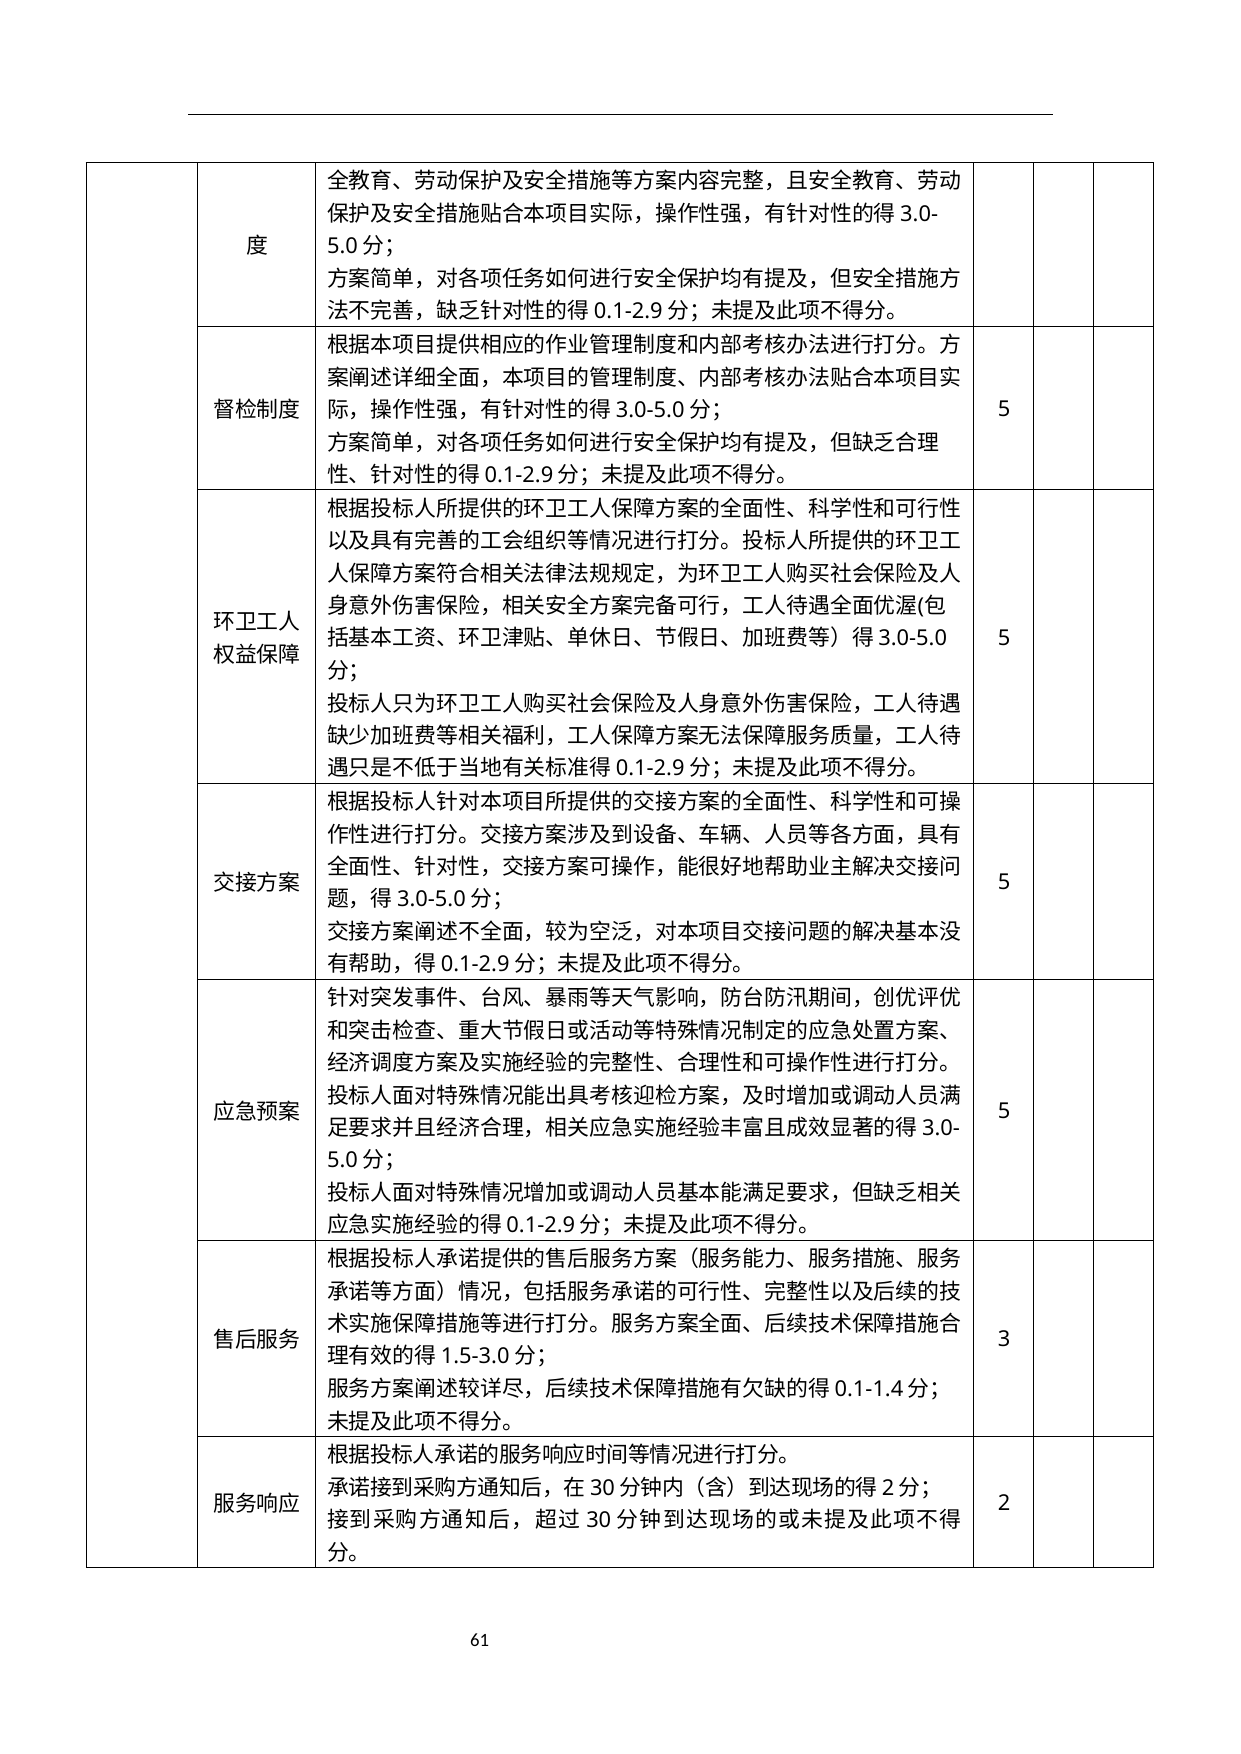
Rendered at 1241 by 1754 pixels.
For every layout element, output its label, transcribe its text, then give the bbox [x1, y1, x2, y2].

table_cell [1034, 1241, 1093, 1436]
table_cell [1094, 784, 1153, 979]
table_cell 5 [974, 980, 1033, 1240]
table_cell 5 [974, 327, 1033, 489]
table_cell 根据投标人承诺提供的售后服务方案（服务能力、服务措施、服务承诺等方面）情况，包括服务承诺的可行性、完整性以及后续的技术实施保障措施等进行打分。服务方案全面、后续技术保障措施合理有效的得1.5-3.0分； 服务方案阐述较详尽，后续技术保障措施有欠缺的得0.1-1.4分；未提及此项不得分。 [316, 1241, 973, 1436]
table_cell 根据投标人所提供的环卫工人保障方案的全面性、科学性和可行性以及具有完善的工会组织等情况进行打分。投标人所提供的环卫工人保障方案符合相关法律法规规定，为环卫工人购买社会保险及人身意外伤害保险，相关安全方案完备可行，工人待遇全面优渥(包括基本工资、环卫津贴、单休日、节假日、加班费等）得3.0-5.0分； 投标人只为环卫工人购买社会保险及人身意外伤害保险，工人待遇缺少加班费等相关福利，工人保障方案无法保障服务质量，工人待遇只是不低于当地有关标准得0.1-2.9分；未提及此项不得分。 [316, 490, 973, 783]
table_cell 根据本项目提供相应的作业管理制度和内部考核办法进行打分。方案阐述详细全面，本项目的管理制度、内部考核办法贴合本项目实际，操作性强，有针对性的得3.0-5.0分； 方案简单，对各项任务如何进行安全保护均有提及，但缺乏合理性、针对性的得0.1-2.9分；未提及此项不得分。 [316, 327, 973, 489]
table_cell 2 [974, 1437, 1033, 1567]
table_cell 服务响应 [198, 1437, 315, 1567]
table_cell [1034, 784, 1093, 979]
table_cell [1034, 163, 1093, 326]
table_cell 根据投标人承诺的服务响应时间等情况进行打分。 承诺接到采购方通知后，在30分钟内（含）到达现场的得2分； 接到采购方通知后，超过30分钟到达现场的或未提及此项不得分。 [316, 1437, 973, 1567]
table_cell [1094, 490, 1153, 783]
table_cell 3 [974, 1241, 1033, 1436]
table_cell 环卫工人权益保障 [198, 490, 315, 783]
table_cell 售后服务 [198, 1241, 315, 1436]
table_cell 5 [974, 490, 1033, 783]
table_cell 安全教育与管理制度 [198, 163, 315, 326]
table_cell [1094, 1241, 1153, 1436]
table_cell [1034, 1437, 1093, 1567]
table_cell 针对突发事件、台风、暴雨等天气影响，防台防汛期间，创优评优和突击检查、重大节假日或活动等特殊情况制定的应急处置方案、经济调度方案及实施经验的完整性、合理性和可操作性进行打分。投标人面对特殊情况能出具考核迎检方案，及时增加或调动人员满足要求并且经济合理，相关应急实施经验丰富且成效显著的得3.0-5.0分； 投标人面对特殊情况增加或调动人员基本能满足要求，但缺乏相关应急实施经验的得0.1-2.9分；未提及此项不得分。 [316, 980, 973, 1240]
table_cell [1034, 490, 1093, 783]
table_cell [1094, 163, 1153, 326]
table_cell 根据投标人针对本项目所提供的交接方案的全面性、科学性和可操作性进行打分。交接方案涉及到设备、车辆、人员等各方面，具有全面性、针对性，交接方案可操作，能很好地帮助业主解决交接问题，得3.0-5.0分； 交接方案阐述不全面，较为空泛，对本项目交接问题的解决基本没有帮助，得0.1-2.9分；未提及此项不得分。 [316, 784, 973, 979]
table_cell [1034, 327, 1093, 489]
table_cell 5 [974, 784, 1033, 979]
table_cell [1094, 980, 1153, 1240]
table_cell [316, 163, 973, 326]
table_cell 应急预案 [198, 980, 315, 1240]
table_cell 5 [974, 163, 1033, 326]
table_cell [1034, 980, 1093, 1240]
table_cell 督检制度 [198, 327, 315, 489]
table_cell [1094, 1437, 1153, 1567]
table_cell 交接方案 [198, 784, 315, 979]
table_cell [1094, 327, 1153, 489]
